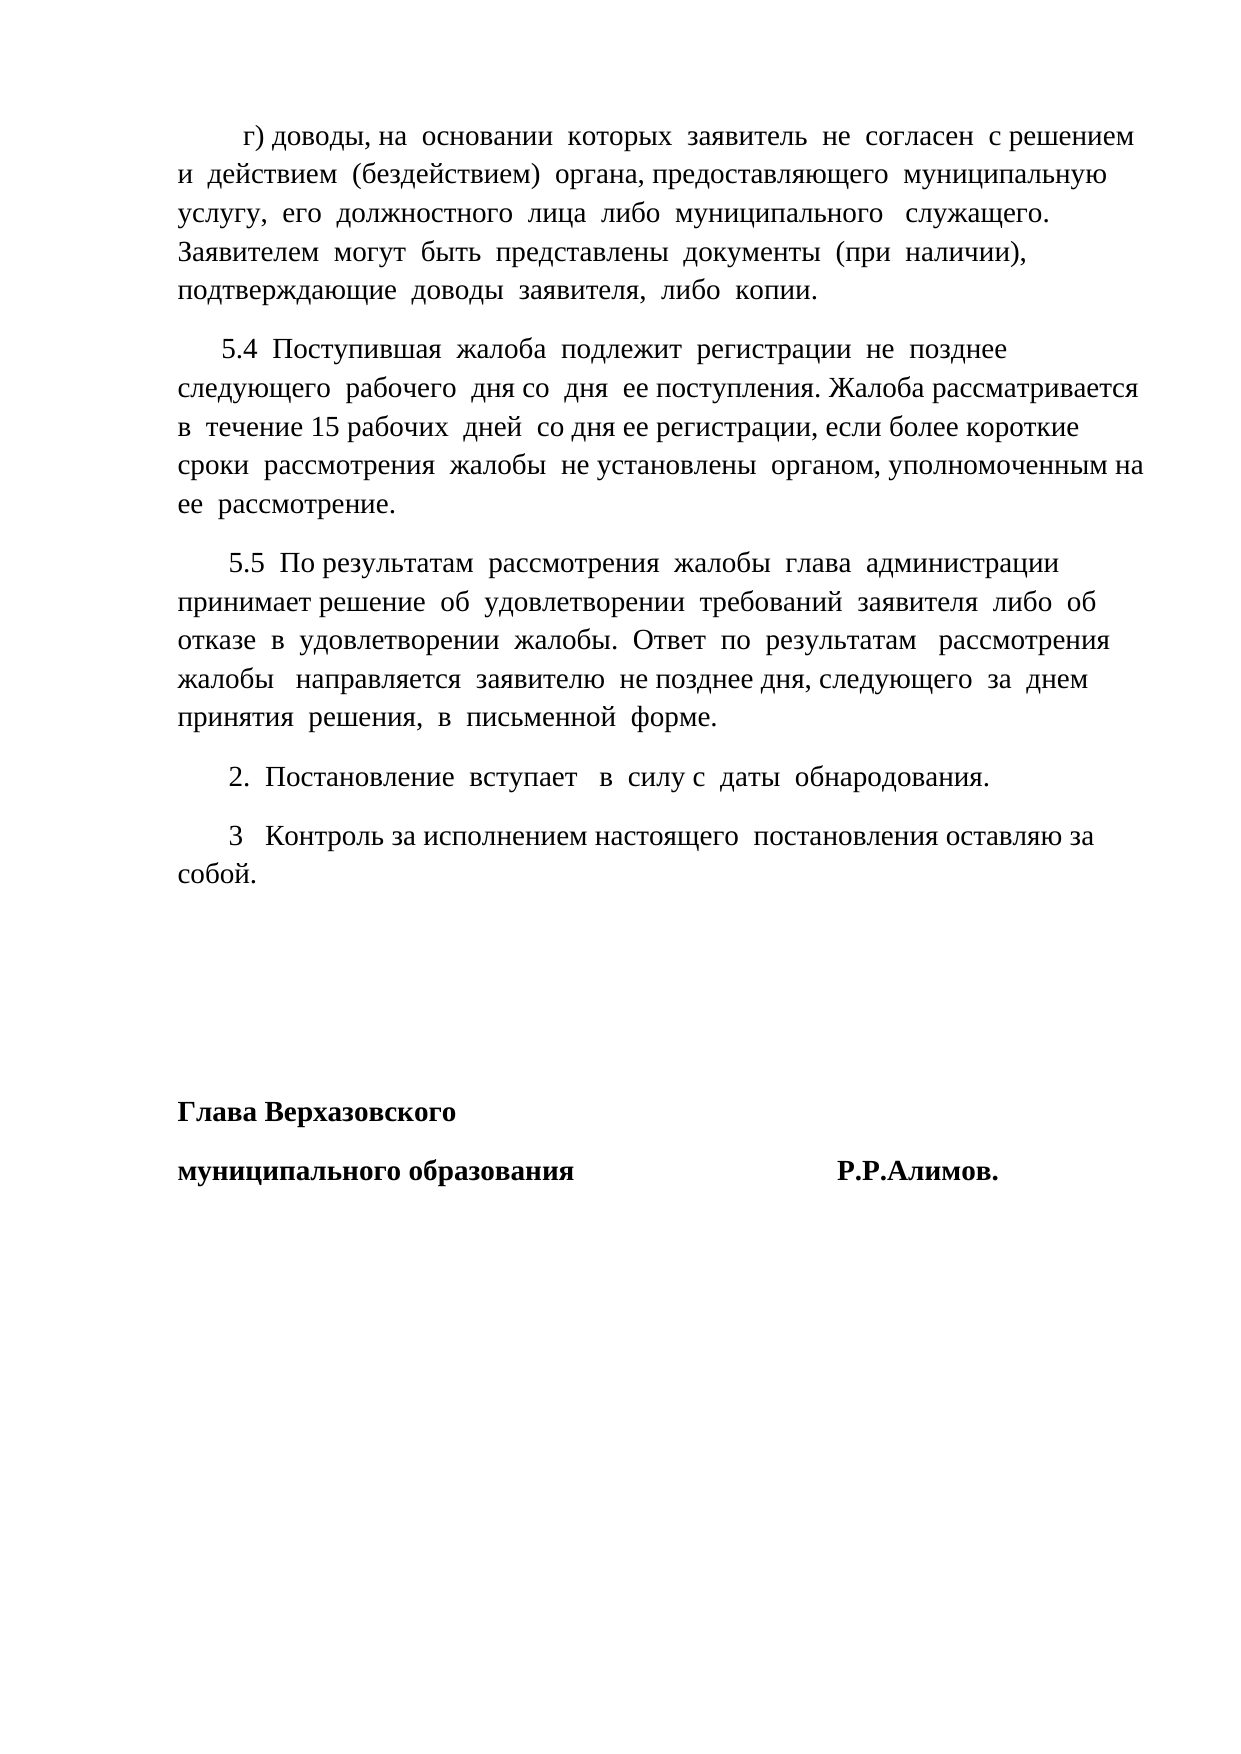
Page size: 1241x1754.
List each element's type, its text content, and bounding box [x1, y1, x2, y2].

text 5.5 По результатам рассмотрения жалобы глава администрации принимает решение об удовлетворении требований заявителя либо об отказе в удовлетворении жалобы. Ответ по результатам рассмотрения жалобы направляется заявителю не позднее дня, следующего за днем принятия решения, в письменной форме. [177, 545, 1152, 733]
text 5.4 Поступившая жалоба подлежит регистрации не позднее следующего рабочего дня со дня ее поступления. Жалоба рассматривается в течение 15 рабочих дней со дня ее регистрации, если более короткие сроки рассмотрения жалобы не установлены органом, уполномоченным на ее рассмотрение. [177, 332, 1152, 519]
text Глава Верхазовского [177, 1094, 1152, 1128]
text г) доводы, на основании которых заявитель не согласен с решением и действием (бездействием) органа, предоставляющего муниципальную услугу, его должностного лица либо муниципального служащего. Заявителем могут быть представлены документы (при наличии), подтверждающие доводы заявителя, либо копии. [177, 118, 1152, 306]
text 2. Постановление вступает в силу с даты обнародования. [177, 759, 1152, 792]
text 3 Контроль за исполнением настоящего постановления оставляю за собой. [177, 818, 1152, 890]
text муниципального образования Р.Р.Алимов. [177, 1153, 1152, 1187]
